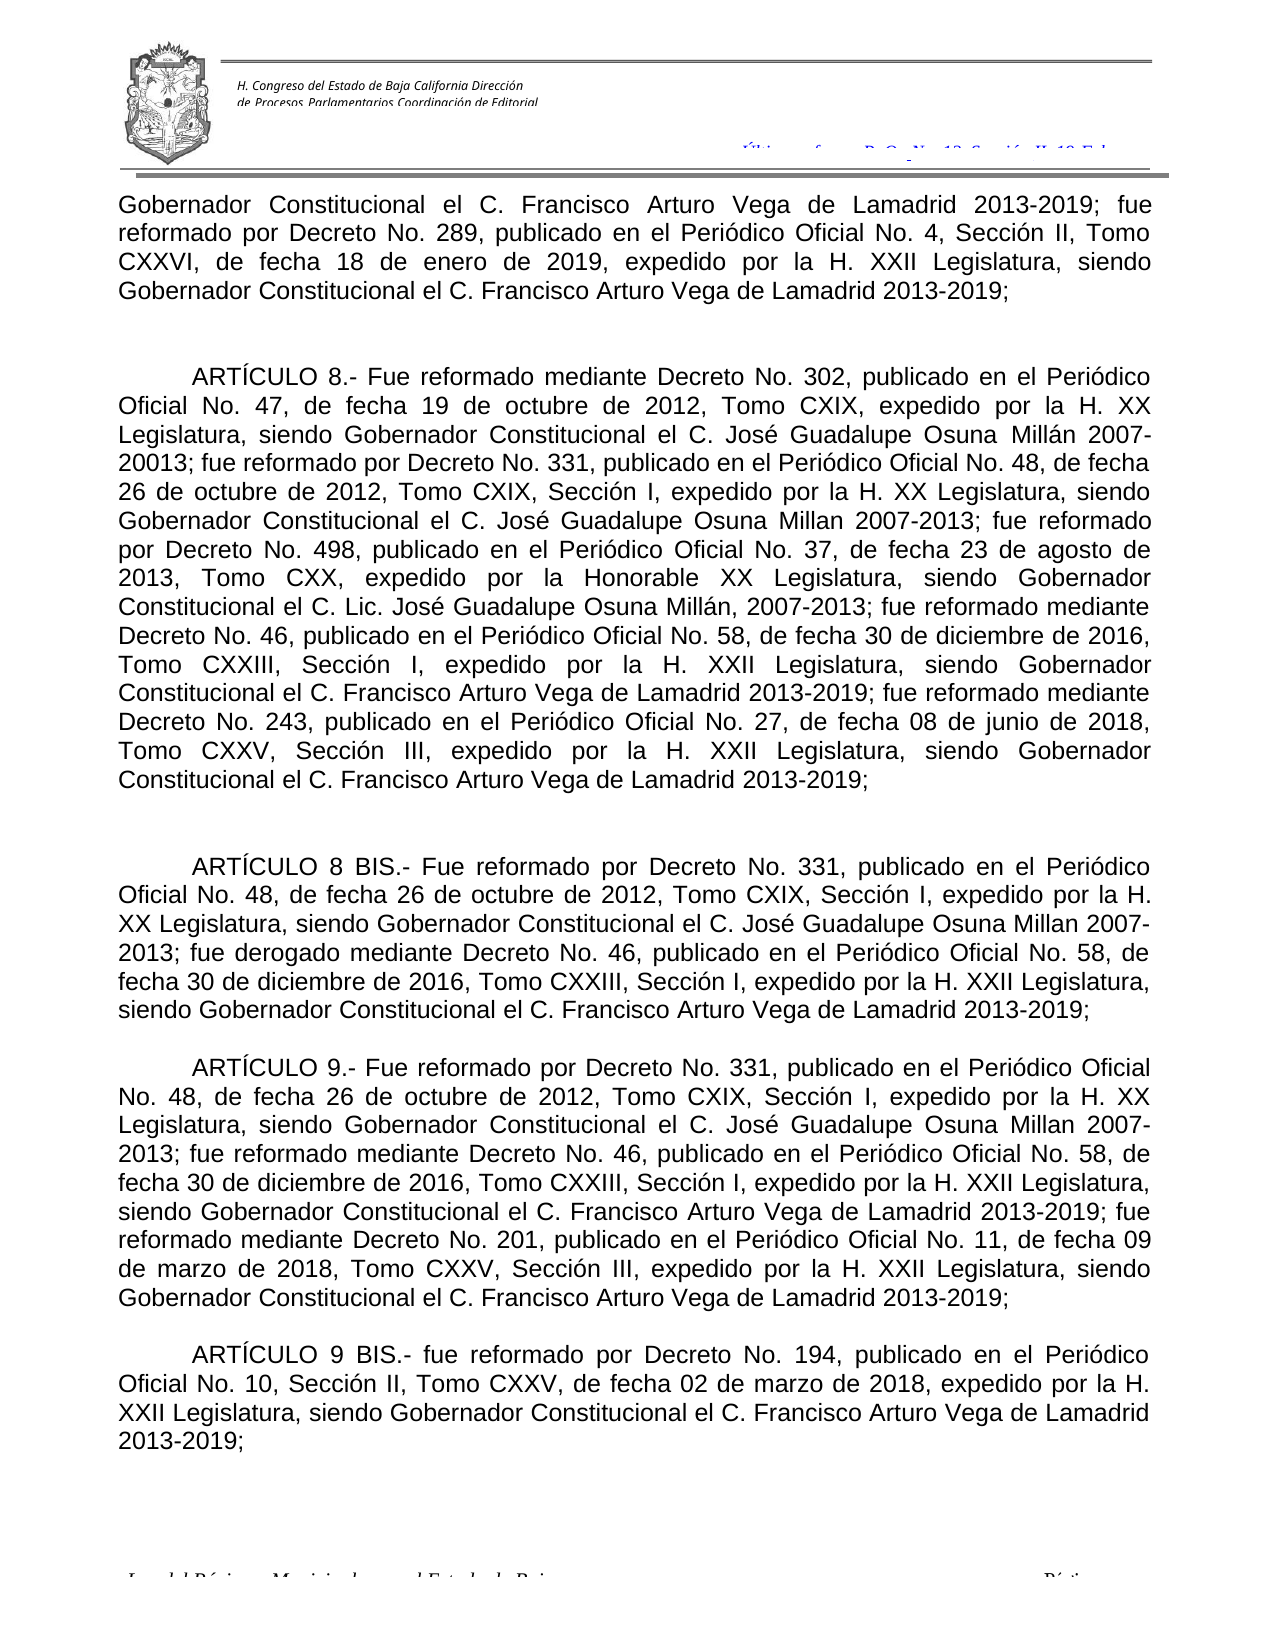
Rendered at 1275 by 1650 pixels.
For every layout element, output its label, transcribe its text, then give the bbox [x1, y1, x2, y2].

text ARTÍCULO 9.- Fue reformado por Decreto No. 331, publicado en el Periódico Oficial No. 48, de fecha 26 de octubre de 2012, Tomo CXIX, Sección I, expedido por la H. XX Legislatura, siendo Gobernador Constitucional el C. José Guadalupe Osuna Millan 2007- 2013; fue reformado mediante Decreto No. 46, publicado en el Periódico Oficial No. 58, de fecha 30 de diciembre de 2016, Tomo CXXIII, Sección I, expedido por la H. XXII Legislatura, siendo Gobernador Constitucional el C. Francisco Arturo Vega de Lamadrid 2013-2019; fue reformado mediante Decreto No. 201, publicado en el Periódico Oficial No. 11, de fecha 09 de marzo de 2018, Tomo CXXV, Sección III, expedido por la H. XXII Legislatura, siendo Gobernador Constitucional el C. Francisco Arturo Vega de Lamadrid 2013-2019; [118, 1053, 1152, 1311]
text ARTÍCULO 9 BIS.- fue reformado por Decreto No. 194, publicado en el Periódico Oficial No. 10, Sección II, Tomo CXXV, de fecha 02 de marzo de 2018, expedido por la H. XXII Legislatura, siendo Gobernador Constitucional el C. Francisco Arturo Vega de Lamadrid 2013-2019; [118, 1340, 1152, 1455]
text ARTÍCULO 8.- Fue reformado mediante Decreto No. 302, publicado en el Periódico Oficial No. 47, de fecha 19 de octubre de 2012, Tomo CXIX, expedido por la H. XX Legislatura, siendo Gobernador Constitucional el C. José Guadalupe Osuna Millán 2007- 20013; fue reformado por Decreto No. 331, publicado en el Periódico Oficial No. 48, de fecha 26 de octubre de 2012, Tomo CXIX, Sección I, expedido por la H. XX Legislatura, siendo Gobernador Constitucional el C. José Guadalupe Osuna Millan 2007-2013; fue reformado por Decreto No. 498, publicado en el Periódico Oficial No. 37, de fecha 23 de agosto de 2013, Tomo CXX, expedido por la Honorable XX Legislatura, siendo Gobernador Constitucional el C. Lic. José Guadalupe Osuna Millán, 2007-2013; fue reformado mediante Decreto No. 46, publicado en el Periódico Oficial No. 58, de fecha 30 de diciembre de 2016, Tomo CXXIII, Sección I, expedido por la H. XXII Legislatura, siendo Gobernador Constitucional el C. Francisco Arturo Vega de Lamadrid 2013-2019; fue reformado mediante Decreto No. 243, publicado en el Periódico Oficial No. 27, de fecha 08 de junio de 2018, Tomo CXXV, Sección III, expedido por la H. XXII Legislatura, siendo Gobernador Constitucional el C. Francisco Arturo Vega de Lamadrid 2013-2019; [118, 362, 1152, 793]
text ARTÍCULO 8 BIS.- Fue reformado por Decreto No. 331, publicado en el Periódico Oficial No. 48, de fecha 26 de octubre de 2012, Tomo CXIX, Sección I, expedido por la H. XX Legislatura, siendo Gobernador Constitucional el C. José Guadalupe Osuna Millan 2007- 2013; fue derogado mediante Decreto No. 46, publicado en el Periódico Oficial No. 58, de fecha 30 de diciembre de 2016, Tomo CXXIII, Sección I, expedido por la H. XXII Legislatura, siendo Gobernador Constitucional el C. Francisco Arturo Vega de Lamadrid 2013-2019; [118, 851, 1152, 1024]
picture [123, 40, 214, 166]
text Gobernador Constitucional el C. Francisco Arturo Vega de Lamadrid 2013-2019; fue reformado por Decreto No. 289, publicado en el Periódico Oficial No. 4, Sección II, Tomo CXXVI, de fecha 18 de enero de 2019, expedido por la H. XXII Legislatura, siendo Gobernador Constitucional el C. Francisco Arturo Vega de Lamadrid 2013-2019; [118, 189, 1152, 304]
